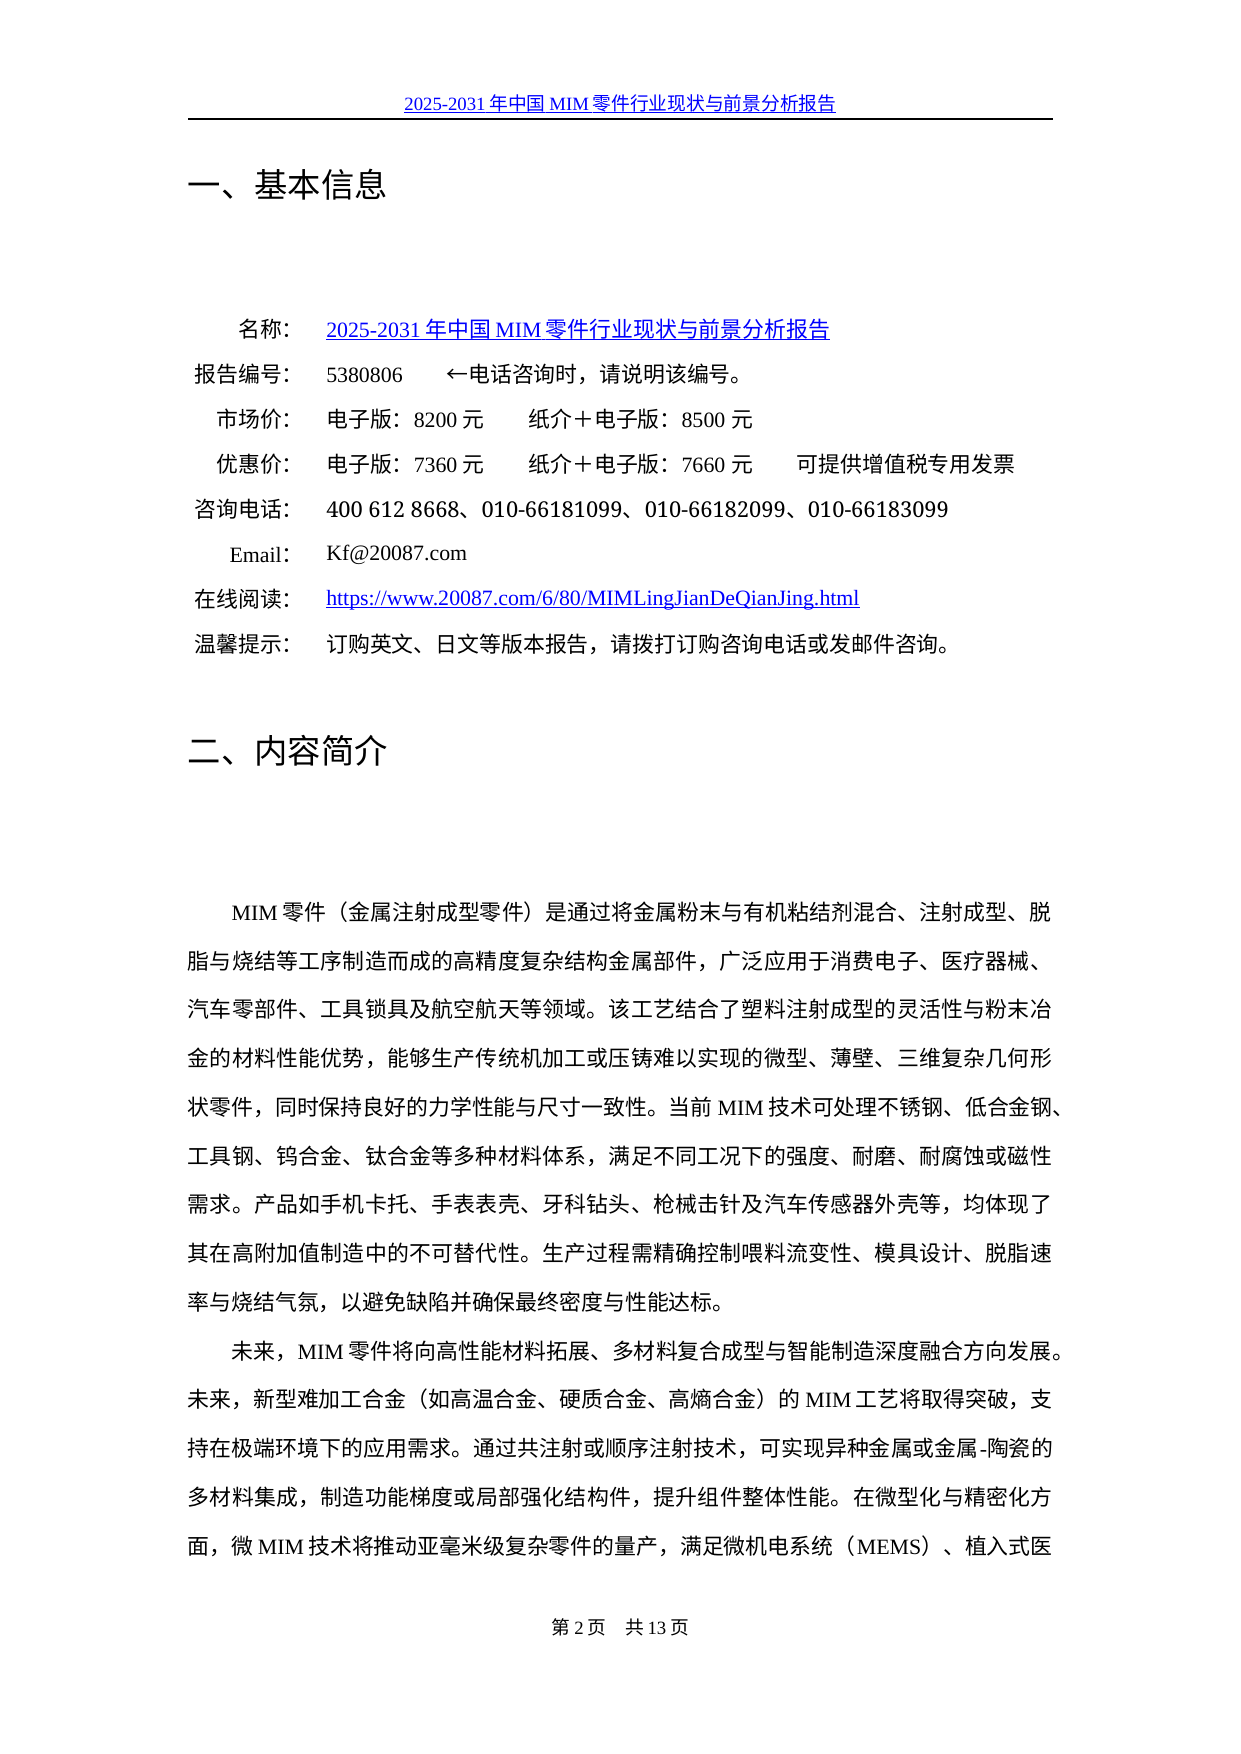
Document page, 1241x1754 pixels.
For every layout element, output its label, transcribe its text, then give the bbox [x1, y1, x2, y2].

table_cell Kf@20087.com [315, 537, 1073, 582]
table_cell 400 612 8668、010-66181099、010-66182099、010-66183099 [315, 492, 1073, 537]
table_cell [315, 582, 1073, 627]
table_cell 温馨提示： [167, 627, 315, 672]
table_cell 市场价： [167, 402, 315, 447]
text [187, 894, 1053, 1561]
table_header 2025-2031年中国MIM零件行业现状与前景分析报告 [315, 312, 1073, 357]
table_cell 咨询电话： [167, 492, 315, 537]
table_cell Email： [167, 537, 315, 582]
table_cell 电子版：8200 元 纸介＋电子版：8500 元 [315, 402, 1073, 447]
table_cell 5380806 ←电话咨询时，请说明该编号。 [315, 357, 1073, 402]
table_header 名称： [167, 312, 315, 357]
table_cell 报告编号： [167, 357, 315, 402]
title 一、基本信息 [187, 150, 1053, 215]
table_cell 优惠价： [167, 447, 315, 492]
table_cell 订购英文、日文等版本报告，请拨打订购咨询电话或发邮件咨询。 [315, 627, 1073, 672]
title 二、内容简介 [187, 717, 1053, 782]
table_cell 在线阅读： [167, 582, 315, 627]
table_cell 电子版：7360 元 纸介＋电子版：7660 元 可提供增值税专用发票 [315, 447, 1073, 492]
